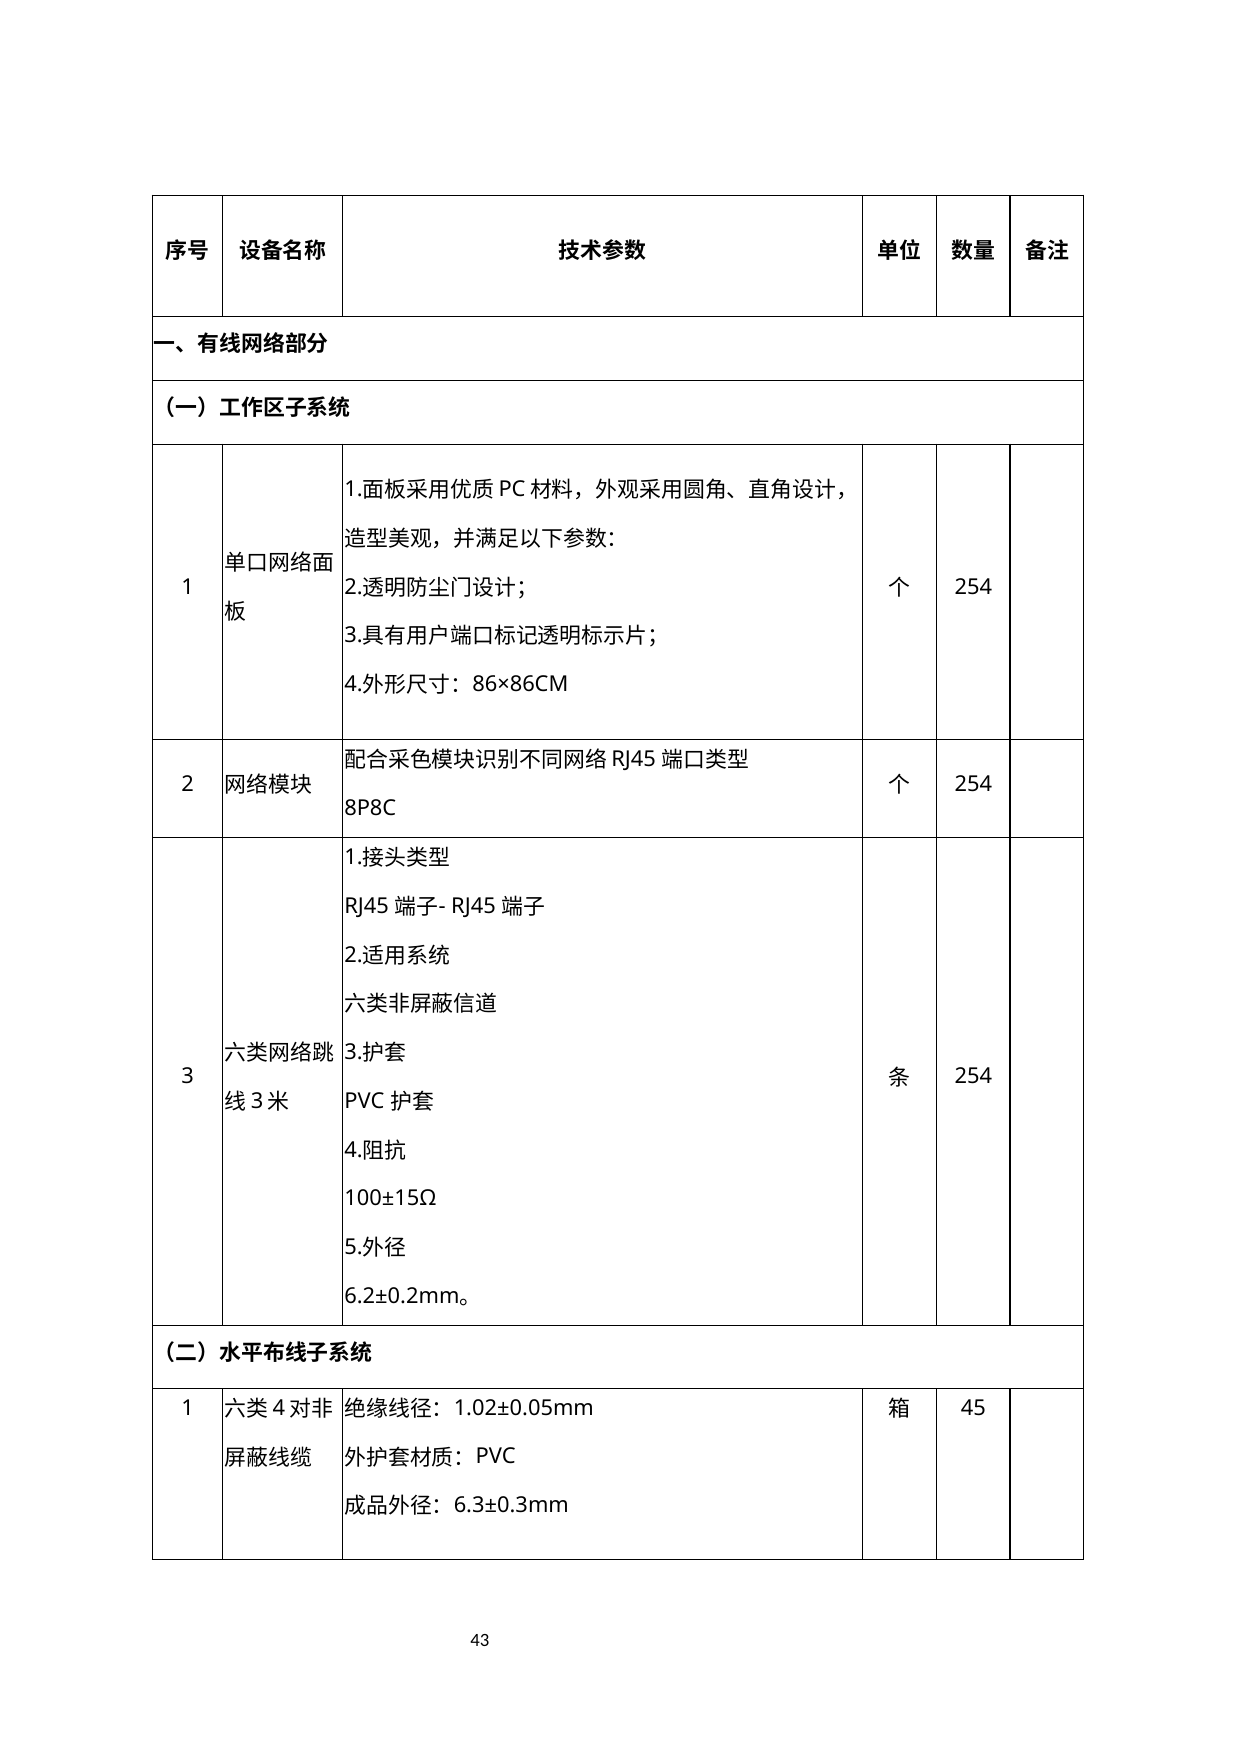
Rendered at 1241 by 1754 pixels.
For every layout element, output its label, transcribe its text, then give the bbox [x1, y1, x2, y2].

table_cell 六类网络跳线3米 [223, 838, 342, 1325]
table_cell 254 [937, 838, 1009, 1325]
table_header 设备名称 [223, 196, 342, 316]
table_cell 3 [153, 838, 222, 1325]
table_header 备注 [1011, 196, 1083, 316]
table_cell 254 [937, 740, 1009, 837]
table_cell 1.面板采用优质PC材料，外观采用圆角、直角设计，造型美观，并满足以下参数： 2.透明防尘门设计； 3.具有用户端口标记透明标示片； 4.外形尺寸：86×86CM [343, 445, 862, 739]
table_header 单位 [863, 196, 936, 316]
table_cell [1011, 838, 1083, 1325]
table_cell 45 [937, 1389, 1009, 1558]
table_cell 1 [153, 1389, 222, 1558]
table_cell [1011, 740, 1083, 837]
table_cell 1 [153, 445, 222, 739]
table_cell 个 [863, 445, 936, 739]
table_cell 六类4对非屏蔽线缆 [223, 1389, 342, 1558]
table_cell 个 [863, 740, 936, 837]
table_cell 一、有线网络部分 [153, 317, 1083, 380]
table_header 技术参数 [343, 196, 862, 316]
table_header 数量 [937, 196, 1009, 316]
table_cell 箱 [863, 1389, 936, 1558]
table_cell 单口网络面板 [223, 445, 342, 739]
table_cell [1011, 1389, 1083, 1558]
table_cell 2 [153, 740, 222, 837]
table_cell 条 [863, 838, 936, 1325]
table_header 序号 [153, 196, 222, 316]
table_cell 网络模块 [223, 740, 342, 837]
table_cell 1.接头类型 RJ45 端子- RJ45 端子 2.适用系统 六类非屏蔽信道 3.护套 PVC 护套 4.阻抗 100±15Ω 5.外径 6.2±0.2mm。 [343, 838, 862, 1325]
table_cell 254 [937, 445, 1009, 739]
table_cell 配合采色模块识别不同网络RJ45 端口类型 8P8C [343, 740, 862, 837]
table_cell （一）工作区子系统 [153, 381, 1083, 443]
table_cell [1011, 445, 1083, 739]
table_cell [343, 1389, 862, 1558]
table_cell （二）水平布线子系统 [153, 1326, 1083, 1388]
